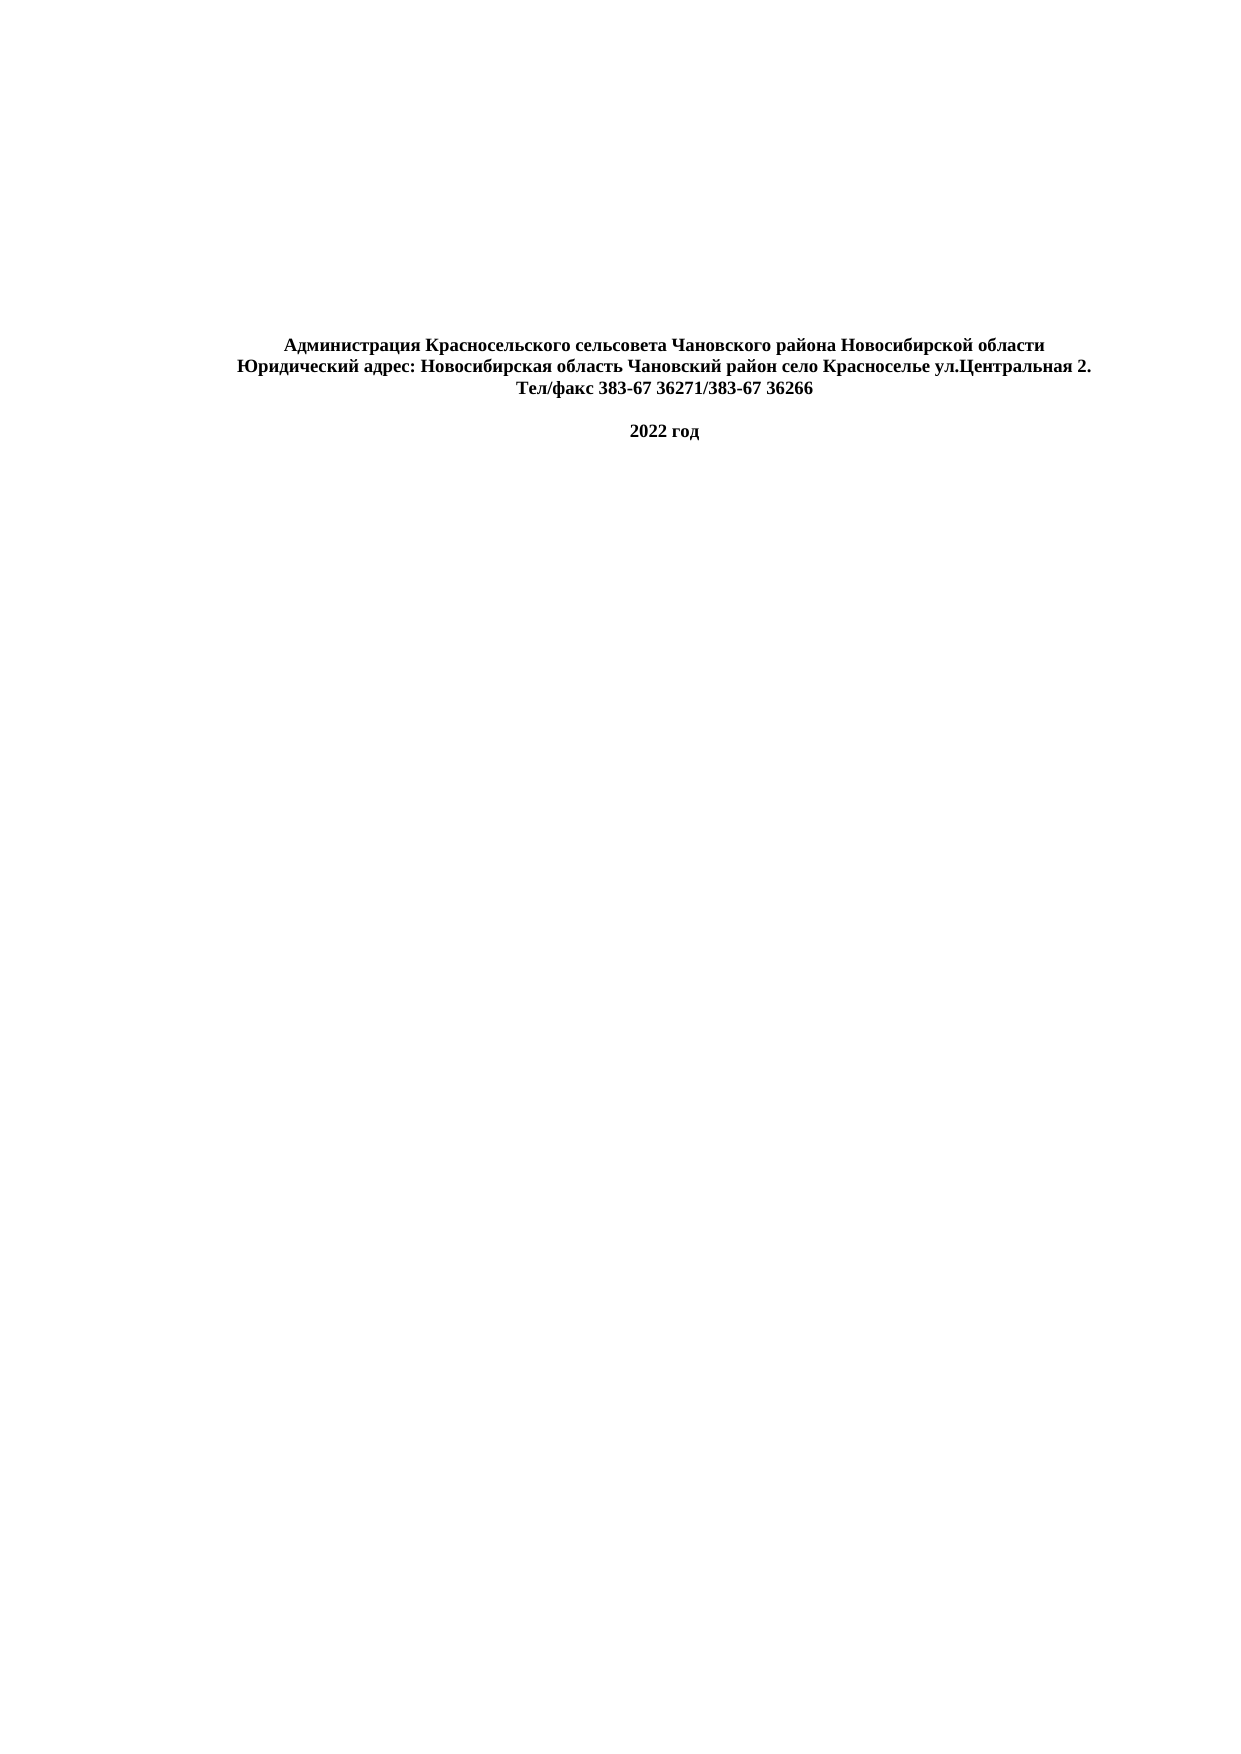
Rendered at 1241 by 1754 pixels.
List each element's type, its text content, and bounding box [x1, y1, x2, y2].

text Юридический адрес: Новосибирская область Чановский район село Красноселье ул.Центральная 2. [177, 355, 1152, 377]
text Администрация Красносельского сельсовета Чановского района Новосибирской области [177, 334, 1152, 355]
text Тел/факс 383-67 36271/383-67 36266 [177, 377, 1152, 398]
text 2022 год [177, 420, 1152, 442]
